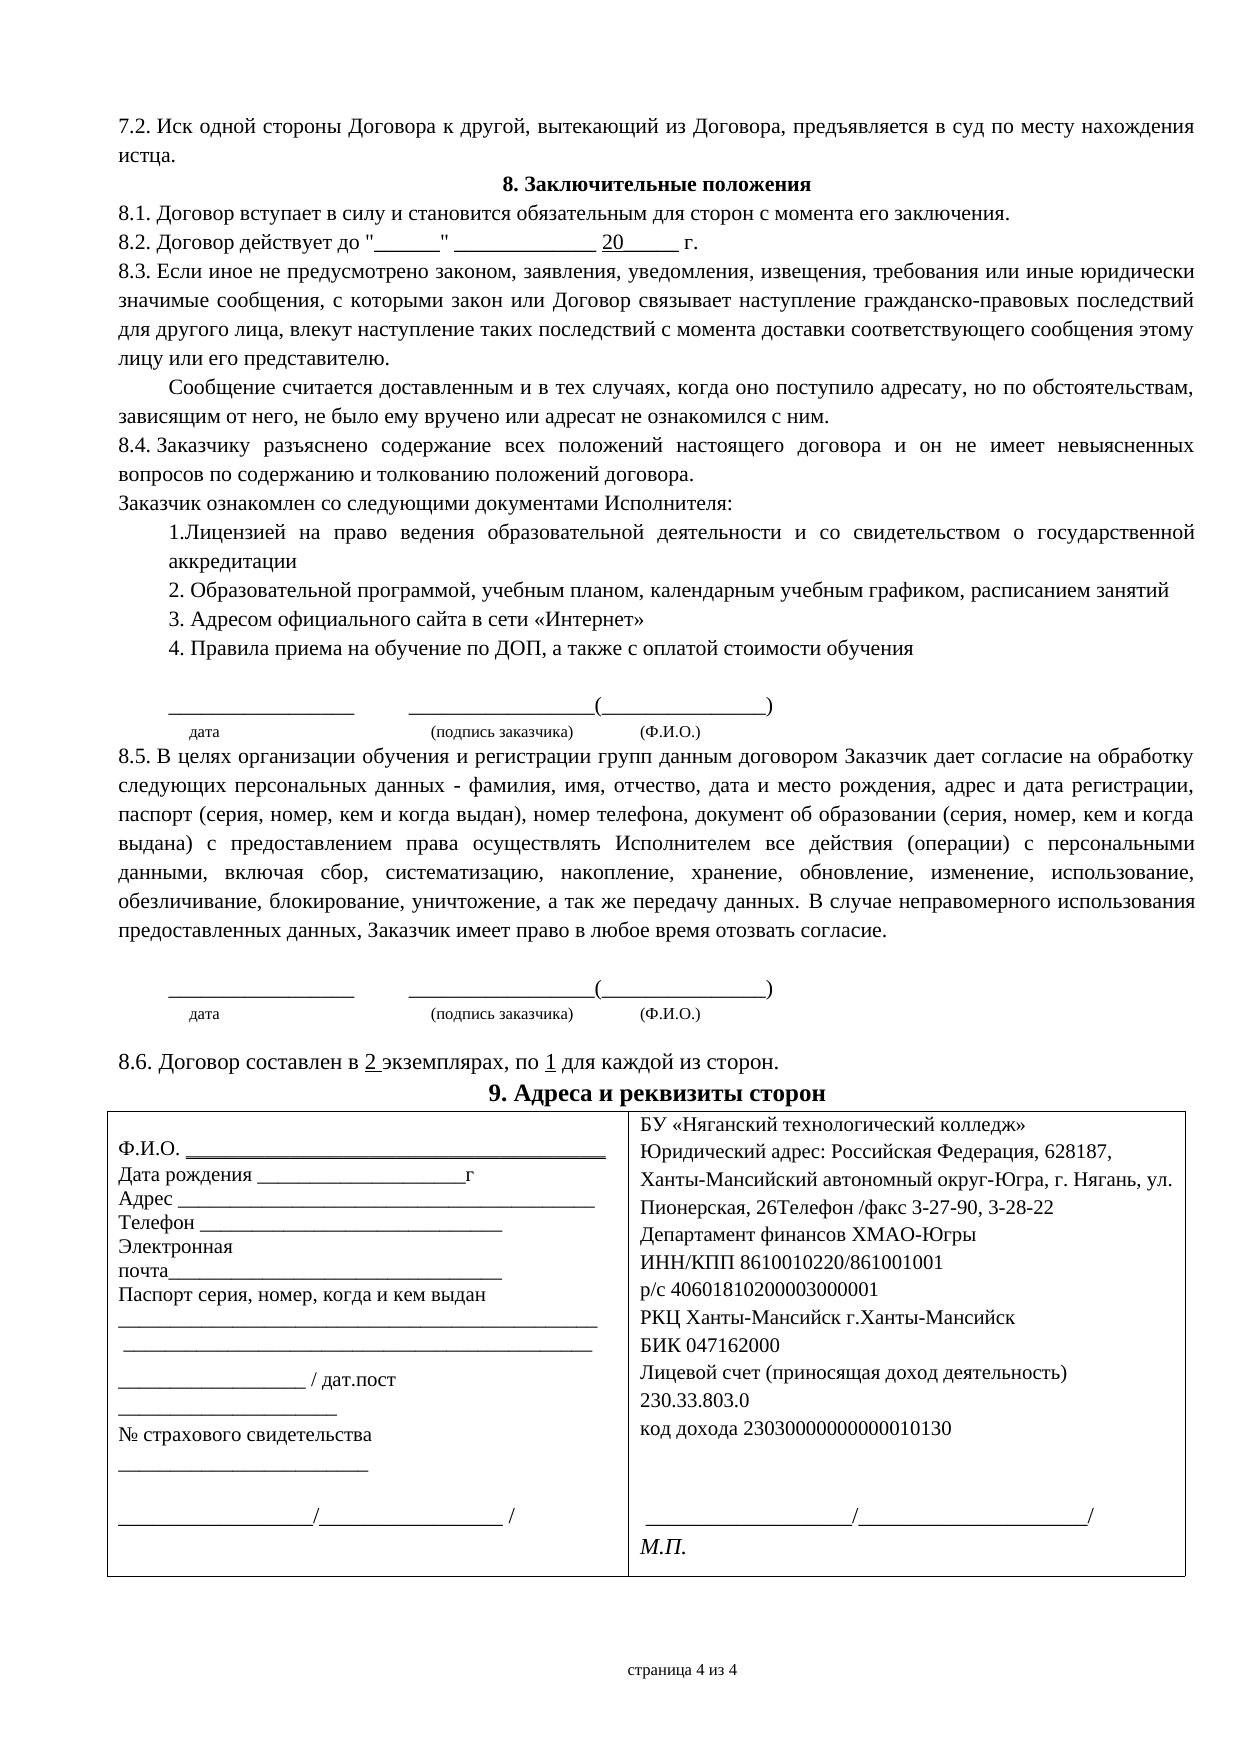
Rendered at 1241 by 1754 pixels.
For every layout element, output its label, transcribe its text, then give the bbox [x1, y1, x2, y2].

subtitle Договор действует до "______" _____________ 20_____ г. [118, 229, 1196, 254]
subtitle Адреса и реквизиты сторон [118, 1078, 1196, 1107]
table_header Ф.И.О. ________________________________ Дата рождения ____________________г Адрес ________________________________________ Телефон _____________________________ Электронная почта________________________________ Паспорт серия, номер, когда и кем выдан ______________________________________________ _____________________________________________ __________________ / дат.пост _____________________ № страхового свидетельства ________________________ [108, 1112, 628, 1490]
subtitle Заказчику разъяснено содержание всех положений настоящего договора и он не имеет невыясненных вопросов по содержанию и толкованию положений договора. [118, 432, 1196, 486]
text 3. Адресом официального сайта в сети «Интернет» [162, 606, 1152, 631]
subtitle Иск одной стороны Договора к другой, вытекающий из Договора, предъявляется в суд по месту нахождения истца. [118, 113, 1196, 167]
subtitle Заказчик ознакомлен со следующими документами Исполнителя: [118, 490, 1196, 515]
text 1.Лицензией на право ведения образовательной деятельности и со свидетельством о государственной аккредитации [168, 519, 1196, 573]
text _________________ _________________(_______________) [162, 692, 1152, 718]
text дата (подпись заказчика) (Ф.И.О.) [162, 721, 1196, 741]
text Сообщение считается доставленным и в тех случаях, когда оно поступило адресату, но по обстоятельствам, зависящим от него, не было ему вручено или адресат не ознакомился с ним. [118, 374, 1196, 428]
text _________________ _________________(_______________) [162, 975, 1152, 1000]
subtitle Заключительные положения [118, 171, 1196, 196]
subtitle Договор вступает в силу и становится обязательным для сторон с момента его заключения. [118, 200, 1196, 225]
subtitle В целях организации обучения и регистрации групп данным договором Заказчик дает согласие на обработку следующих персональных данных - фамилия, имя, отчество, дата и место рождения, адрес и дата регистрации, паспорт (серия, номер, кем и когда выдан), номер телефона, документ об образовании (серия, номер, кем и когда выдана) с предоставлением права осуществлять Исполнителем все действия (операции) с персональными данными, включая сбор, систематизацию, накопление, хранение, обновление, изменение, использование, обезличивание, блокирование, уничтожение, а так же передачу данных. В случае неправомерного использования предоставленных данных, Заказчик имеет право в любое время отозвать согласие. [118, 743, 1196, 942]
text дата (подпись заказчика) (Ф.И.О.) [162, 1004, 1196, 1023]
table_cell __________________/____________________/ М.П. [629, 1490, 1185, 1576]
text 2. Образовательной программой, учебным планом, календарным учебным графиком, расписанием занятий [118, 577, 1196, 602]
table_header БУ «Няганский технологический колледж» Юридический адрес: Российская Федерация, 628187, Ханты-Мансийский автономный округ-Югра, г. Нягань, ул. Пионерская, 26Телефон /факс 3-27-90, 3-28-22 Департамент финансов ХМАО-Югры ИНН/КПП 8610010220/861001001 р/с 40601810200003000001 РКЦ Ханты-Мансийск г.Ханты-Мансийск БИК 047162000 Лицевой счет (приносящая доход деятельность) 230.33.803.0 код дохода 23030000000000010130 [629, 1112, 1185, 1490]
text 4. Правила приема на обучение по ДОП, а также с оплатой стоимости обучения [162, 634, 1152, 660]
table_cell _________________/________________ / [108, 1490, 628, 1576]
subtitle Договор составлен в 2 экземплярах, по 1 для каждой из сторон. [118, 1048, 1196, 1074]
subtitle Если иное не предусмотрено законом, заявления, уведомления, извещения, требования или иные юридически значимые сообщения, с которыми закон или Договор связывает наступление гражданско-правовых последствий для другого лица, влекут наступление таких последствий с момента доставки соответствующего сообщения этому лицу или его представителю. [118, 258, 1196, 370]
